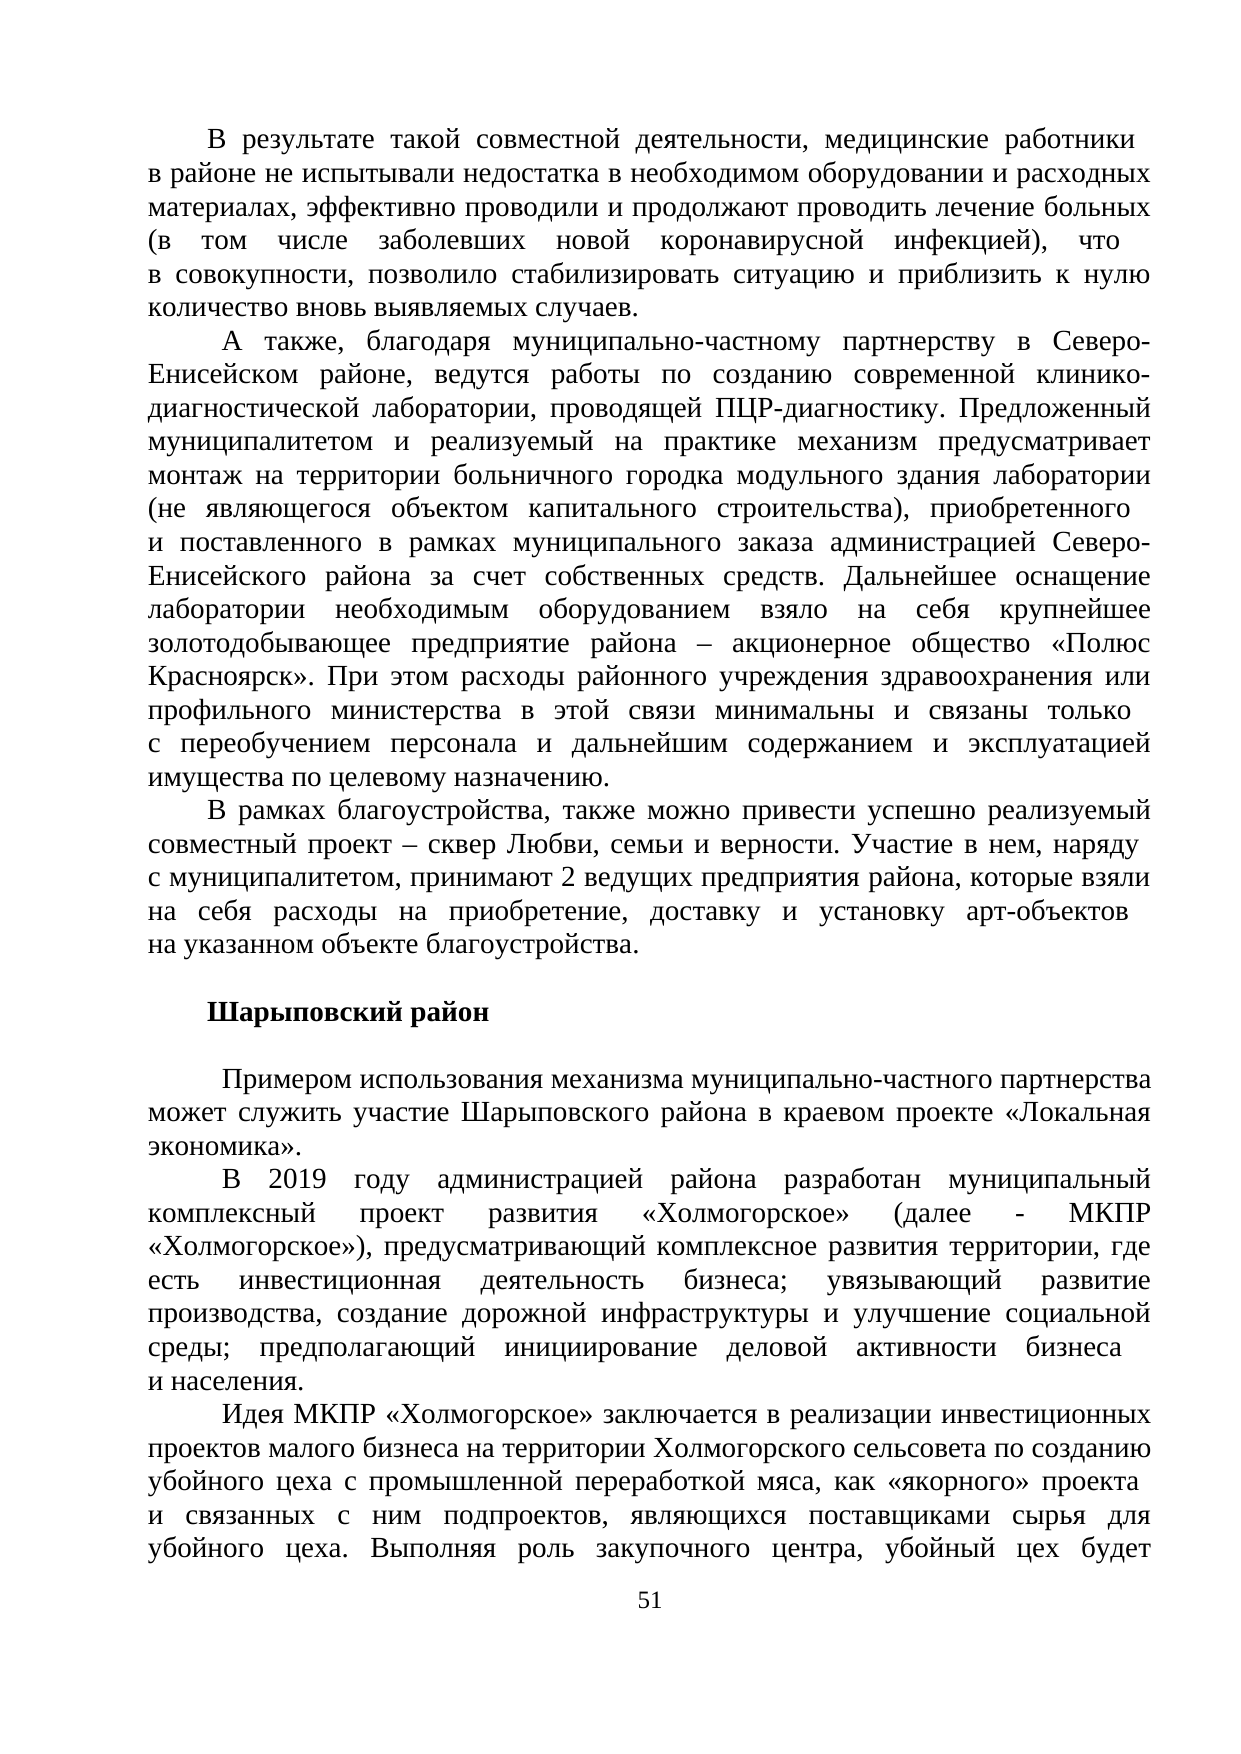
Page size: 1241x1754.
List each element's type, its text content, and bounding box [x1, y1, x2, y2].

text Шарыповский район [148, 994, 1152, 1027]
text Примером использования механизма муниципально-частного партнерства может служить участие Шарыповского района в краевом проекте «Локальная экономика». [148, 1061, 1152, 1161]
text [148, 1396, 1152, 1564]
text В 2019 году администрацией района разработан муниципальный комплексный проект развития «Холмогорское» (далее - МКПР «Холмогорское»), предусматривающий комплексное развития территории, где есть инвестиционная деятельность бизнеса; увязывающий развитие производства, создание дорожной инфраструктуры и улучшение социальной среды; предполагающий инициирование деловой активности бизнеса и населения. [148, 1161, 1152, 1396]
text А также, благодаря муниципально-частному партнерству в Северо-Енисейском районе, ведутся работы по созданию современной клинико-диагностической лаборатории, проводящей ПЦР-диагностику. Предложенный муниципалитетом и реализуемый на практике механизм предусматривает монтаж на территории больничного городка модульного здания лаборатории (не являющегося объектом капитального строительства), приобретенного и поставленного в рамках муниципального заказа администрацией Северо-Енисейского района за счет собственных средств. Дальнейшее оснащение лаборатории необходимым оборудованием взяло на себя крупнейшее золотодобывающее предприятие района – акционерное общество «Полюс Красноярск». При этом расходы районного учреждения здравоохранения или профильного министерства в этой связи минимальны и связаны только с переобучением персонала и дальнейшим содержанием и эксплуатацией имущества по целевому назначению. [148, 323, 1152, 792]
text В рамках благоустройства, также можно привести успешно реализуемый совместный проект – сквер Любви, семьи и верности. Участие в нем, наряду с муниципалитетом, принимают 2 ведущих предприятия района, которые взяли на себя расходы на приобретение, доставку и установку арт-объектов на указанном объекте благоустройства. [148, 792, 1152, 960]
text В результате такой совместной деятельности, медицинские работники в районе не испытывали недостатка в необходимом оборудовании и расходных материалах, эффективно проводили и продолжают проводить лечение больных (в том числе заболевших новой коронавирусной инфекцией), что в совокупности, позволило стабилизировать ситуацию и приблизить к нулю количество вновь выявляемых случаев. [148, 122, 1152, 323]
